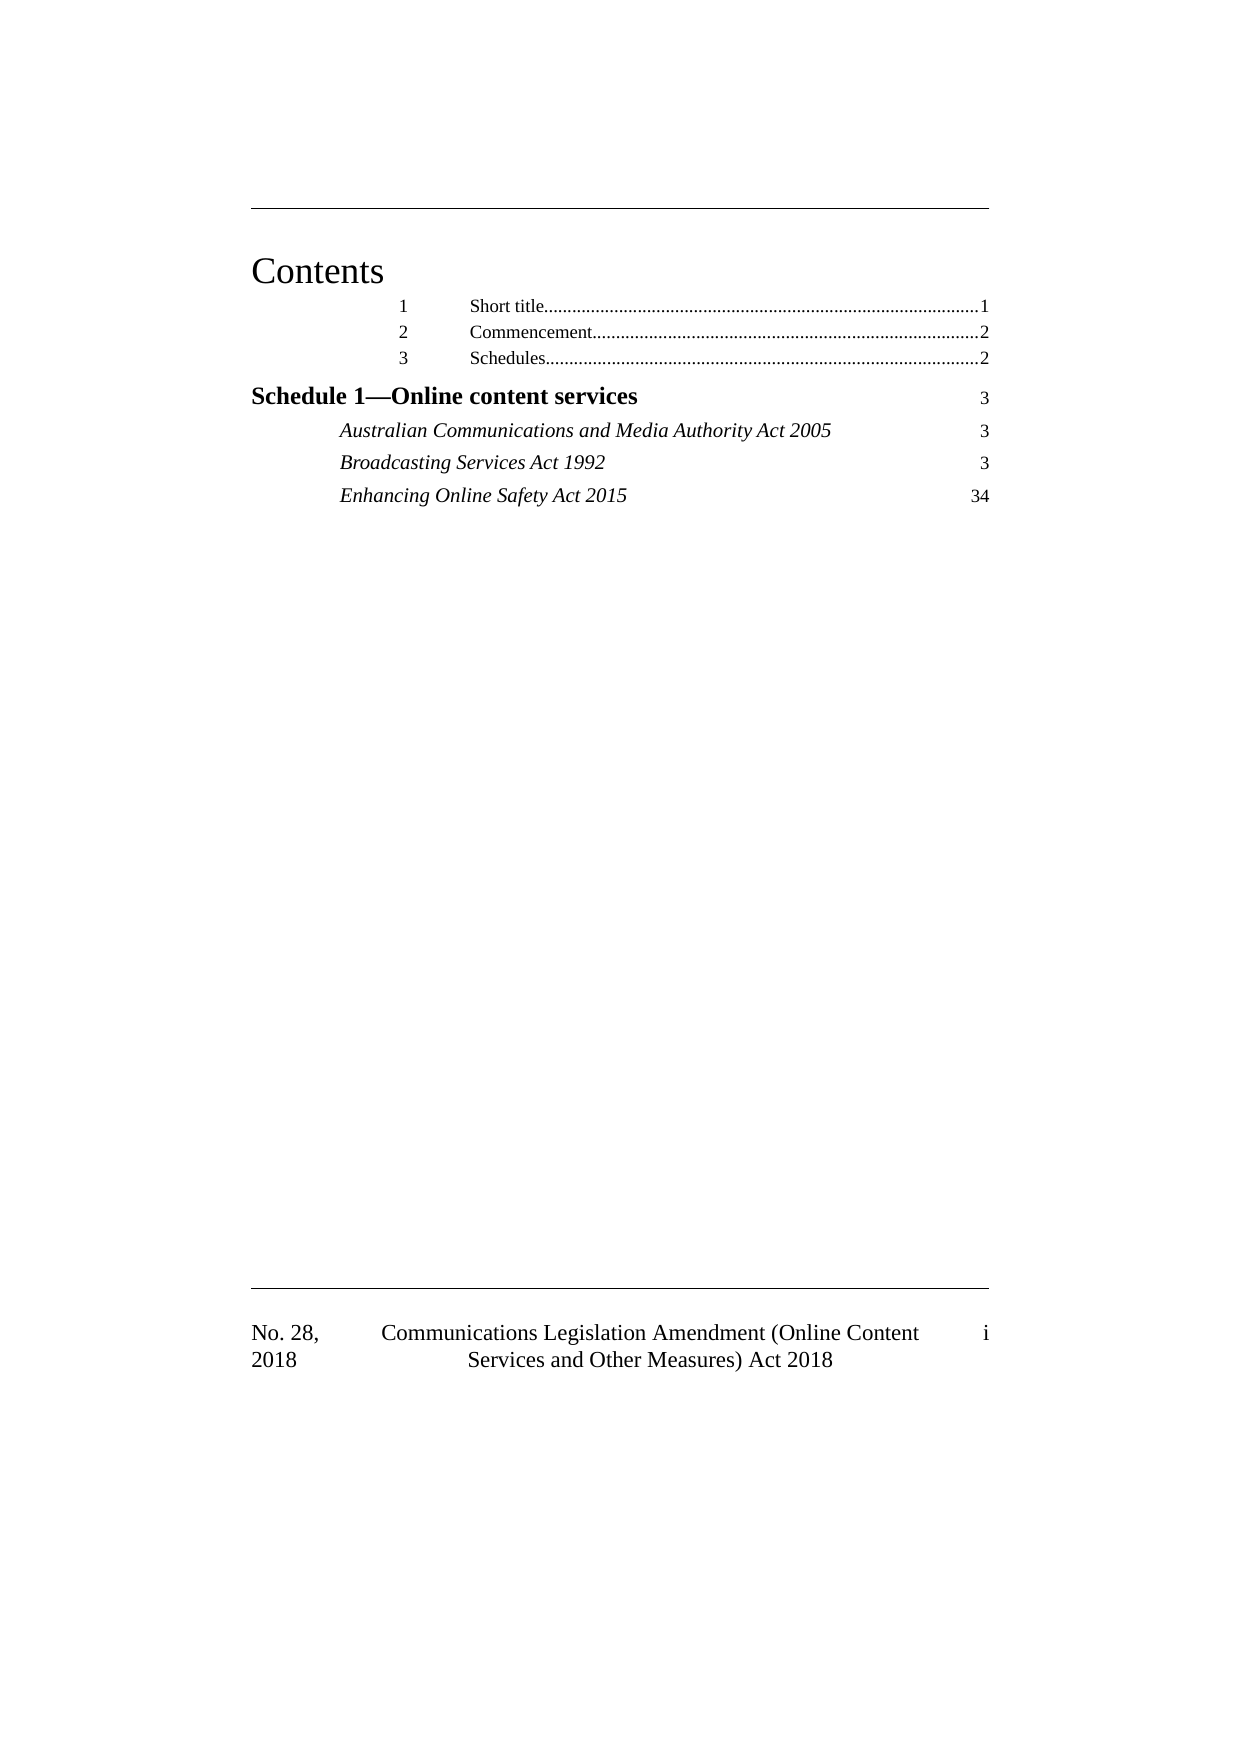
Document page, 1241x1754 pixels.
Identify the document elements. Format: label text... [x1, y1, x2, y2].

text Broadcasting Services Act 1992 3 [339, 450, 930, 474]
text 1 Short title 1 [399, 295, 930, 317]
text Schedule 1—Online content services 3 [251, 381, 930, 409]
text 3 Schedules 2 [399, 347, 930, 368]
text Australian Communications and Media Authority Act 2005 3 [339, 418, 930, 442]
text 2 Commencement 2 [399, 321, 930, 343]
text Contents [251, 248, 989, 291]
text Enhancing Online Safety Act 2015 34 [339, 483, 930, 507]
